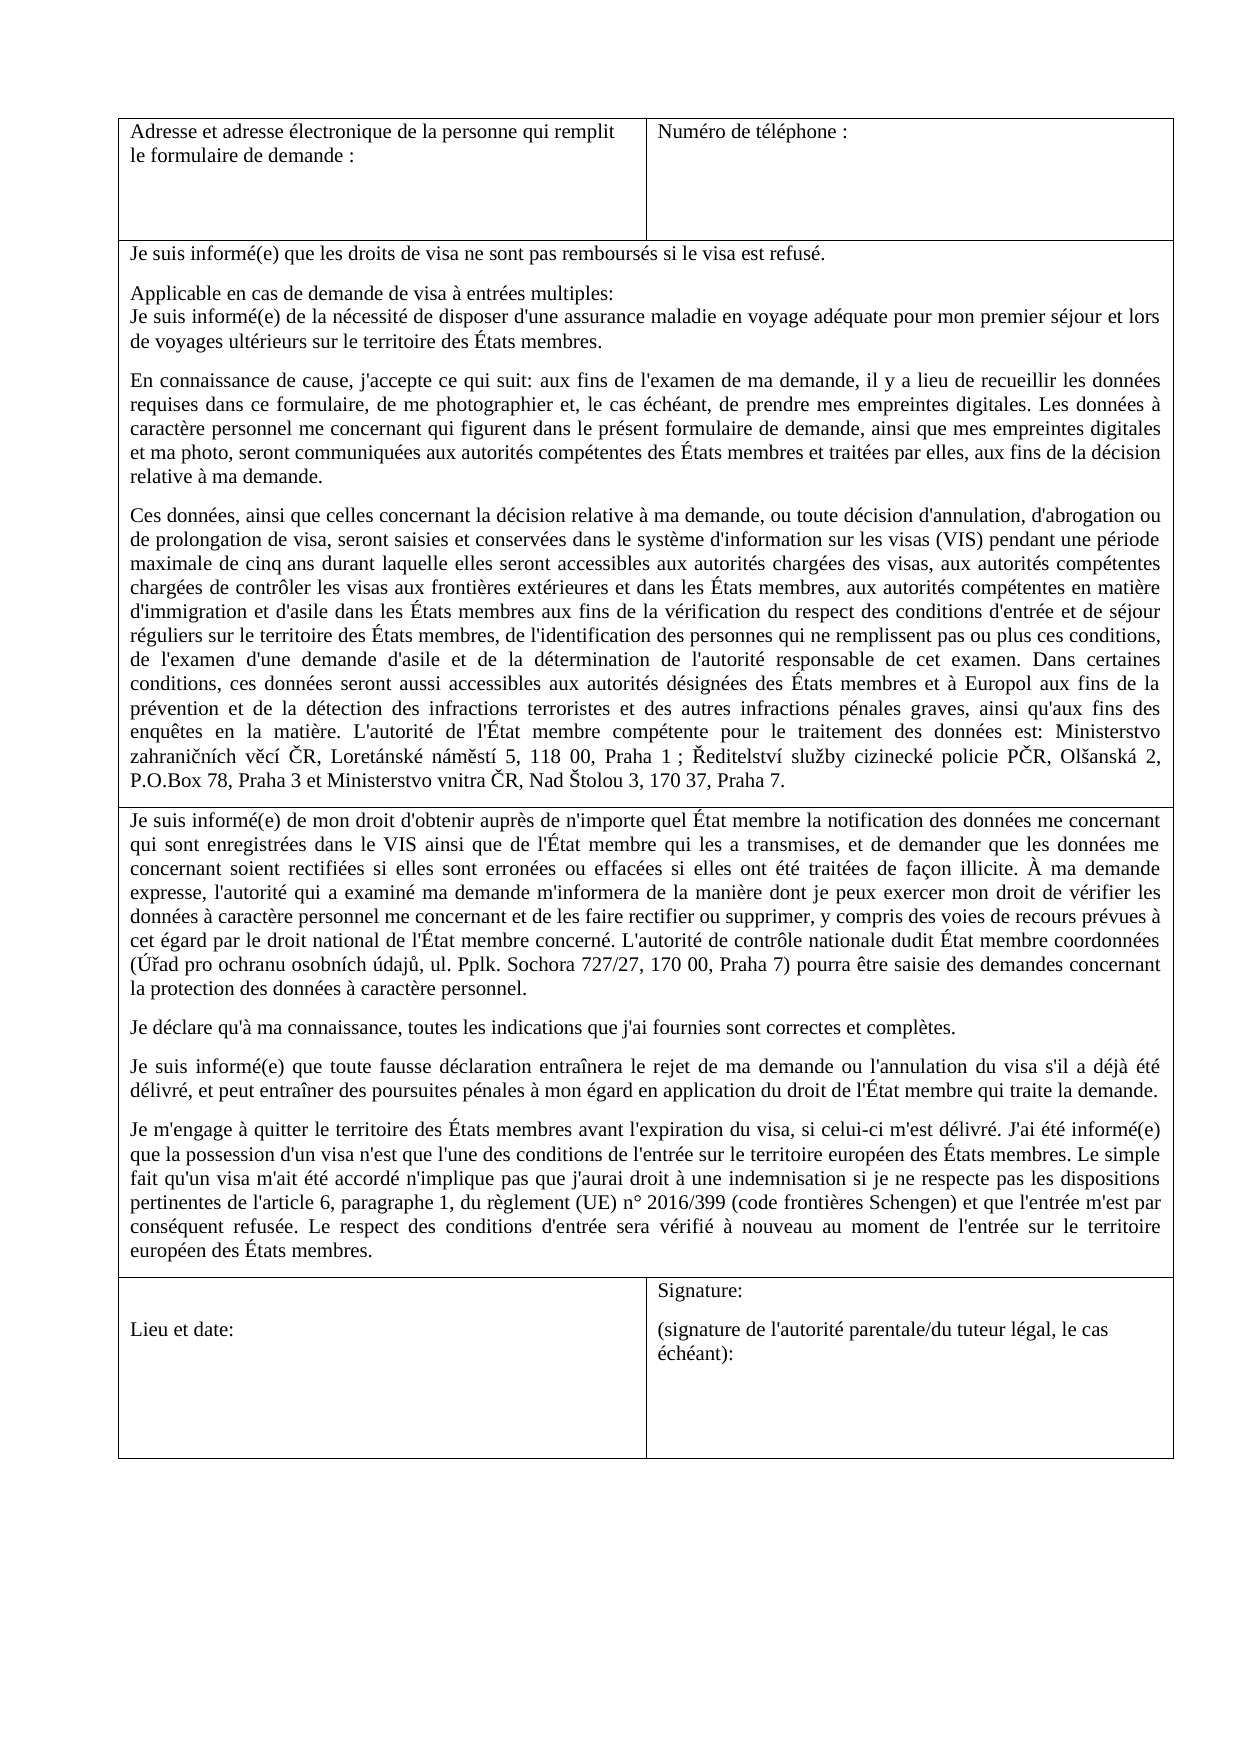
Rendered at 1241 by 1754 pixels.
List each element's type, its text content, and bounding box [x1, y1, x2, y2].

table_cell Je suis informé(e) de mon droit d'obtenir auprès de n'importe quel État membre la notification des données me concernant qui sont enregistrées dans le VIS ainsi que de l'État membre qui les a transmises, et de demander que les données me concernant soient rectifiées si elles sont erronées ou effacées si elles ont été traitées de façon illicite. À ma demande expresse, l'autorité qui a examiné ma demande m'informera de la manière dont je peux exercer mon droit de vérifier les données à caractère personnel me concernant et de les faire rectifier ou supprimer, y compris des voies de recours prévues à cet égard par le droit national de l'État membre concerné. L'autorité de contrôle nationale dudit État membre coordonnées (Úřad pro ochranu osobních údajů, ul. Pplk. Sochora 727/27, 170 00, Praha 7) pourra être saisie des demandes concernant la protection des données à caractère personnel. Je déclare qu'à ma connaissance, toutes les indications que j'ai fournies sont correctes et complètes. Je suis informé(e) que toute fausse déclaration entraînera le rejet de ma demande ou l'annulation du visa s'il a déjà été délivré, et peut entraîner des poursuites pénales à mon égard en application du droit de l'État membre qui traite la demande. Je m'engage à quitter le territoire des États membres avant l'expiration du visa, si celui-ci m'est délivré. J'ai été informé(e) que la possession d'un visa n'est que l'une des conditions de l'entrée sur le territoire européen des États membres. Le simple fait qu'un visa m'ait été accordé n'implique pas que j'aurai droit à une indemnisation si je ne respecte pas les dispositions pertinentes de l'article 6, paragraphe 1, du règlement (UE) n° 2016/399 (code frontières Schengen) et que l'entrée m'est par conséquent refusée. Le respect des conditions d'entrée sera vérifié à nouveau au moment de l'entrée sur le territoire européen des États membres. [119, 808, 1173, 1277]
table_cell Adresse et adresse électronique de la personne qui remplit le formulaire de demande : [119, 119, 646, 240]
table_cell Numéro de téléphone : [647, 119, 1173, 240]
table_cell Lieu et date: [119, 1278, 646, 1458]
table_cell Signature: (signature de l'autorité parentale/du tuteur légal, le cas échéant): [647, 1278, 1173, 1458]
table_cell Je suis informé(e) que les droits de visa ne sont pas remboursés si le visa est refusé. Applicable en cas de demande de visa à entrées multiples: Je suis informé(e) de la nécessité de disposer d'une assurance maladie en voyage adéquate pour mon premier séjour et lors de voyages ultérieurs sur le territoire des États membres. En connaissance de cause, j'accepte ce qui suit: aux fins de l'examen de ma demande, il y a lieu de recueillir les données requises dans ce formulaire, de me photographier et, le cas échéant, de prendre mes empreintes digitales. Les données à caractère personnel me concernant qui figurent dans le présent formulaire de demande, ainsi que mes empreintes digitales et ma photo, seront communiquées aux autorités compétentes des États membres et traitées par elles, aux fins de la décision relative à ma demande. Ces données, ainsi que celles concernant la décision relative à ma demande, ou toute décision d'annulation, d'abrogation ou de prolongation de visa, seront saisies et conservées dans le système d'information sur les visas (VIS) pendant une période maximale de cinq ans durant laquelle elles seront accessibles aux autorités chargées des visas, aux autorités compétentes chargées de contrôler les visas aux frontières extérieures et dans les États membres, aux autorités compétentes en matière d'immigration et d'asile dans les États membres aux fins de la vérification du respect des conditions d'entrée et de séjour réguliers sur le territoire des États membres, de l'identification des personnes qui ne remplissent pas ou plus ces conditions, de l'examen d'une demande d'asile et de la détermination de l'autorité responsable de cet examen. Dans certaines conditions, ces données seront aussi accessibles aux autorités désignées des États membres et à Europol aux fins de la prévention et de la détection des infractions terroristes et des autres infractions pénales graves, ainsi qu'aux fins des enquêtes en la matière. L'autorité de l'État membre compétente pour le traitement des données est: Ministerstvo zahraničních věcí ČR, Loretánské náměstí 5, 118 00, Praha 1 ; Ředitelství služby cizinecké policie PČR, Olšanská 2, P.O.Box 78, Praha 3 et Ministerstvo vnitra ČR, Nad Štolou 3, 170 37, Praha 7. [119, 241, 1173, 807]
